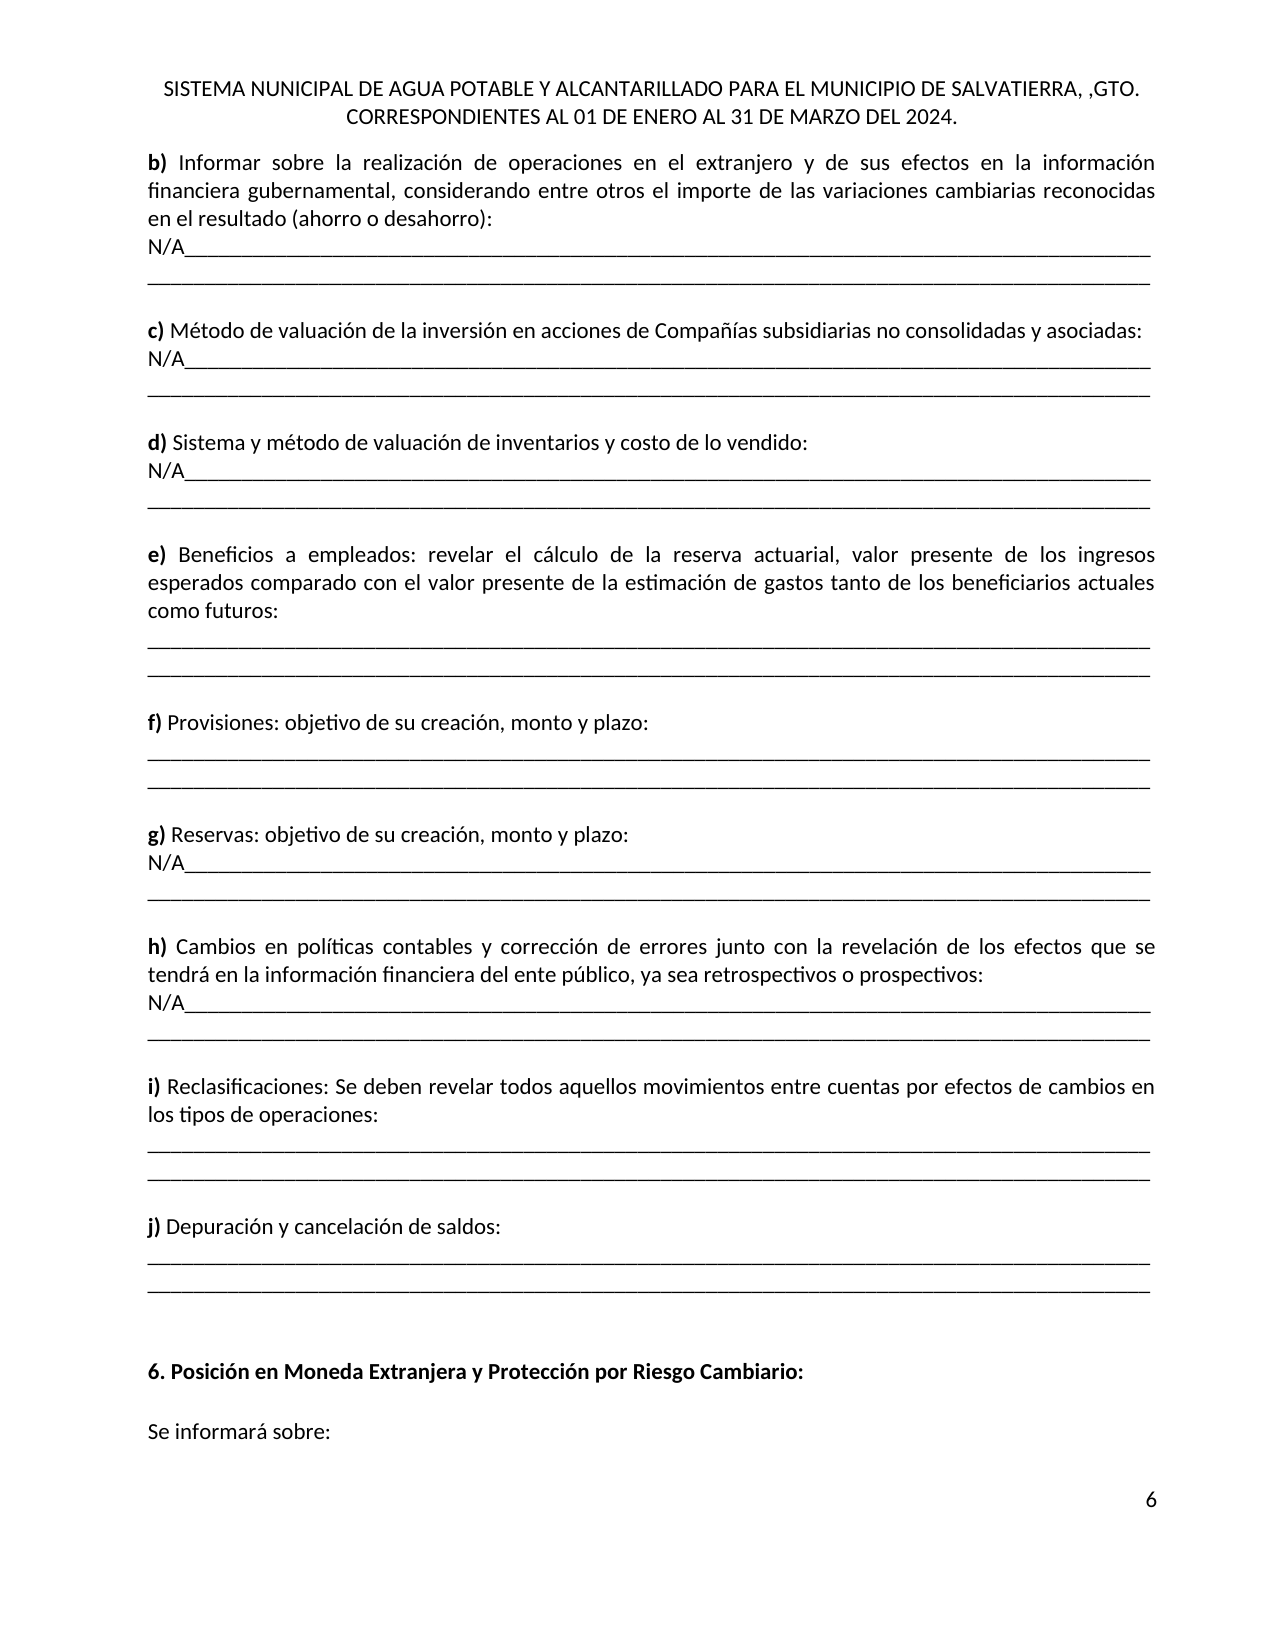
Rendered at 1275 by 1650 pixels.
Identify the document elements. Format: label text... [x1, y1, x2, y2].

text i) Reclasificaciones: Se deben revelar todos aquellos movimientos entre cuentas por efectos de cambios en los tipos de operaciones: [148, 1072, 1157, 1128]
text N/A [148, 848, 1157, 904]
text f) Provisiones: objetivo de su creación, monto y plazo: [148, 708, 1157, 736]
text j) Depuración y cancelación de saldos: [148, 1212, 1157, 1241]
text N/A [148, 232, 1157, 288]
text g) Reservas: objetivo de su creación, monto y plazo: [148, 820, 1157, 848]
text h) Cambios en políticas contables y corrección de errores junto con la revelación de los efectos que se tendrá en la información financiera del ente público, ya sea retrospectivos o prospectivos: [148, 932, 1157, 988]
text c) Método de valuación de la inversión en acciones de Compañías subsidiarias no consolidadas y asociadas: [148, 316, 1157, 344]
subtitle 6. Posición en Moneda Extranjera y Protección por Riesgo Cambiario: [148, 1357, 1157, 1385]
text b) Informar sobre la realización de operaciones en el extranjero y de sus efectos en la información financiera gubernamental, considerando entre otros el importe de las variaciones cambiarias reconocidas en el resultado (ahorro o desahorro): [148, 148, 1157, 232]
text d) Sistema y método de valuación de inventarios y costo de lo vendido: [148, 428, 1157, 456]
text N/A [148, 344, 1157, 400]
text Se informará sobre: [148, 1417, 1157, 1445]
text N/A [148, 988, 1157, 1044]
text e) Beneficios a empleados: revelar el cálculo de la reserva actuarial, valor presente de los ingresos esperados comparado con el valor presente de la estimación de gastos tanto de los beneficiarios actuales como futuros: [148, 540, 1157, 624]
text N/A [148, 456, 1157, 512]
